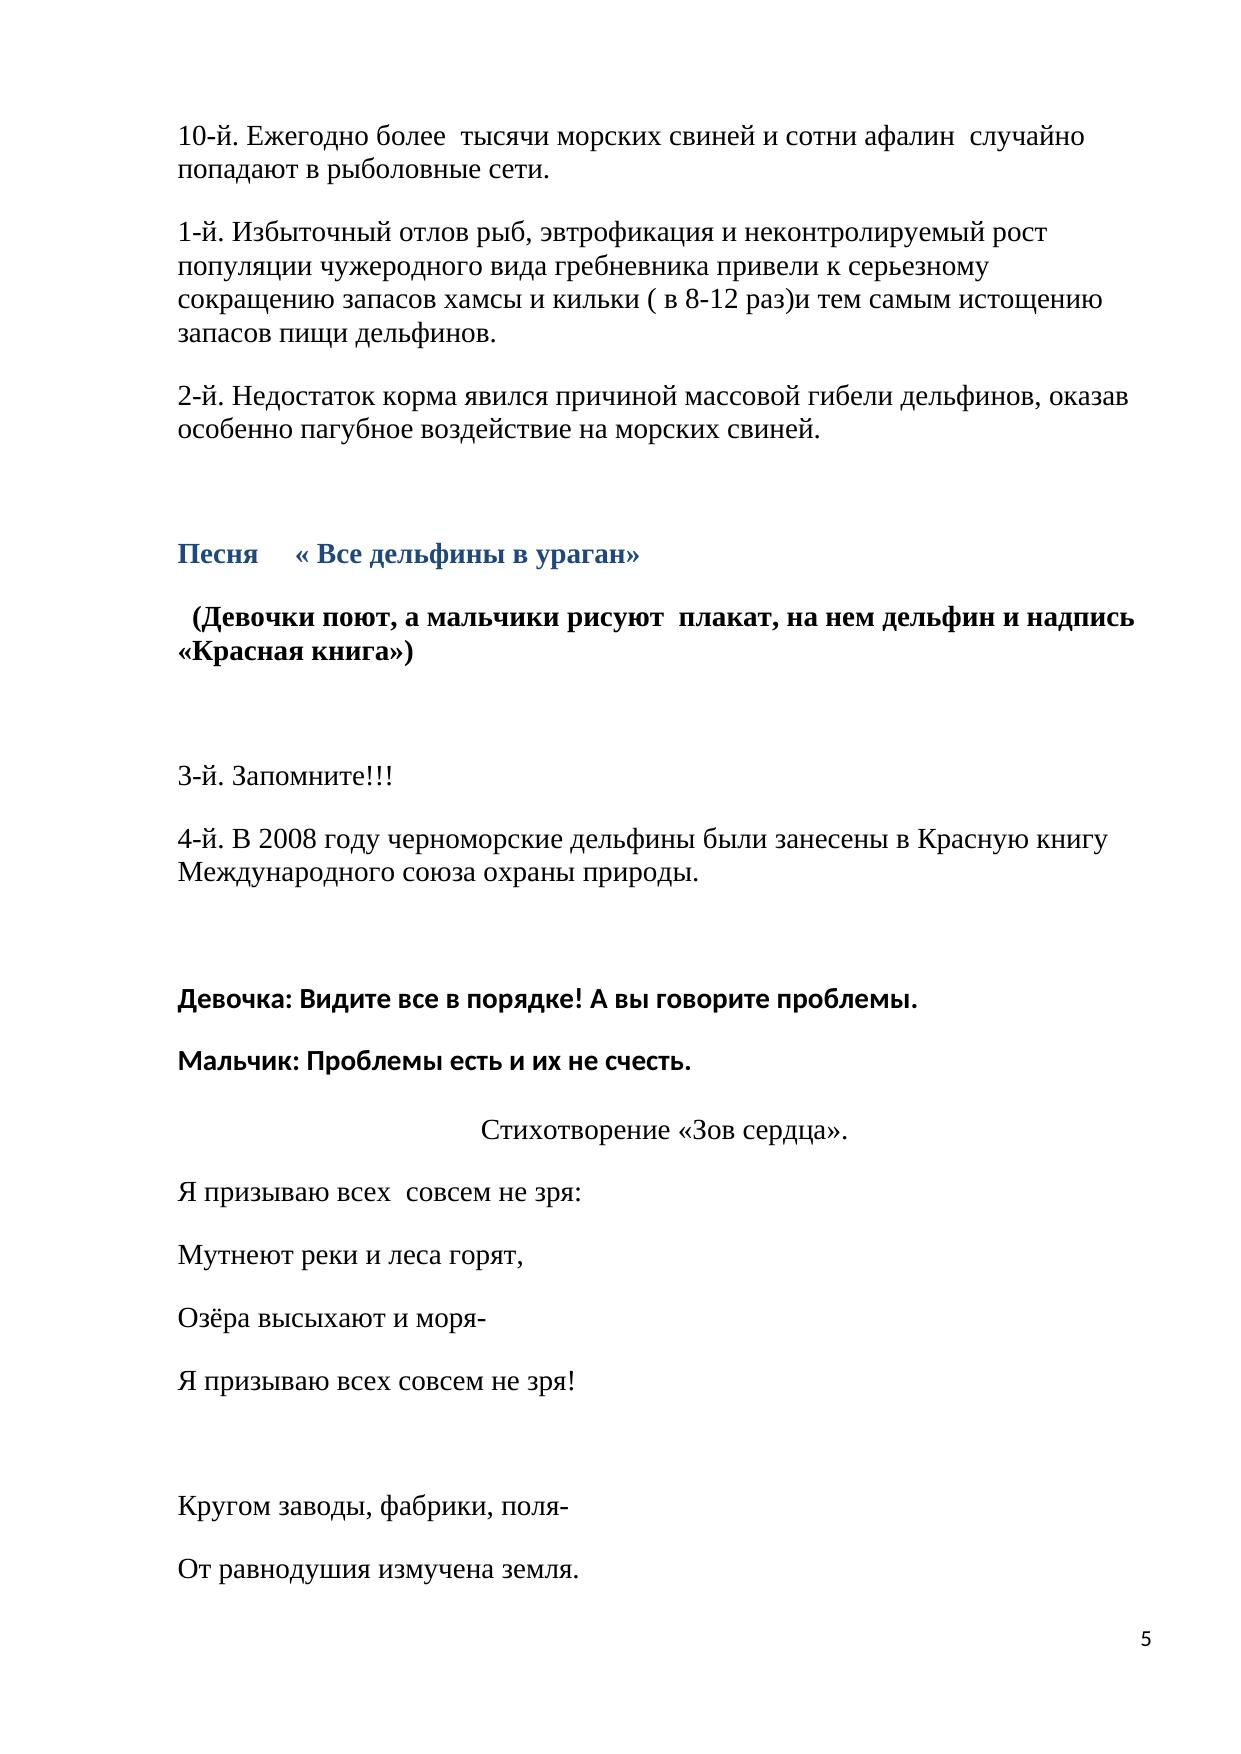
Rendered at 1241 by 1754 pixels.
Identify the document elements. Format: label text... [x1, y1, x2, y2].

text Я призываю всех совсем не зря! [177, 1363, 1152, 1396]
text 1-й. Избыточный отлов рыб, эвтрофикация и неконтролируемый рост популяции чужеродного вида гребневника привели к серьезному сокращению запасов хамсы и кильки ( в 8-12 раз)и тем самым истощению запасов пищи дельфинов. [177, 214, 1152, 348]
text От равнодушия измучена земля. [177, 1551, 1152, 1584]
text Кругом заводы, фабрики, поля- [177, 1488, 1152, 1522]
text Стихотворение «Зов сердца». [177, 1112, 1152, 1145]
text Мутнеют реки и леса горят, [177, 1237, 1152, 1271]
text Я призываю всех совсем не зря: [177, 1174, 1152, 1208]
text 2-й. Недостаток корма явился причиной массовой гибели дельфинов, оказав особенно пагубное воздействие на морских свиней. [177, 378, 1152, 445]
text 10-й. Ежегодно более тысячи морских свиней и сотни афалин случайно попадают в рыболовные сети. [177, 118, 1152, 185]
text (Девочки поют, а мальчики рисуют плакат, на нем дельфин и надпись «Красная книга») [177, 599, 1152, 666]
text 3-й. Запомните!!! [177, 758, 1152, 792]
text 4-й. В 2008 году черноморские дельфины были занесены в Красную книгу Международного союза охраны природы. [177, 821, 1152, 888]
text Песня « Все дельфины в ураган» [177, 537, 1152, 570]
text Озёра высыхают и моря- [177, 1300, 1152, 1333]
text Мальчик: Проблемы есть и их не счесть. [177, 1042, 1152, 1077]
text Девочка: Видите все в порядке! А вы говорите проблемы. [177, 980, 1152, 1016]
